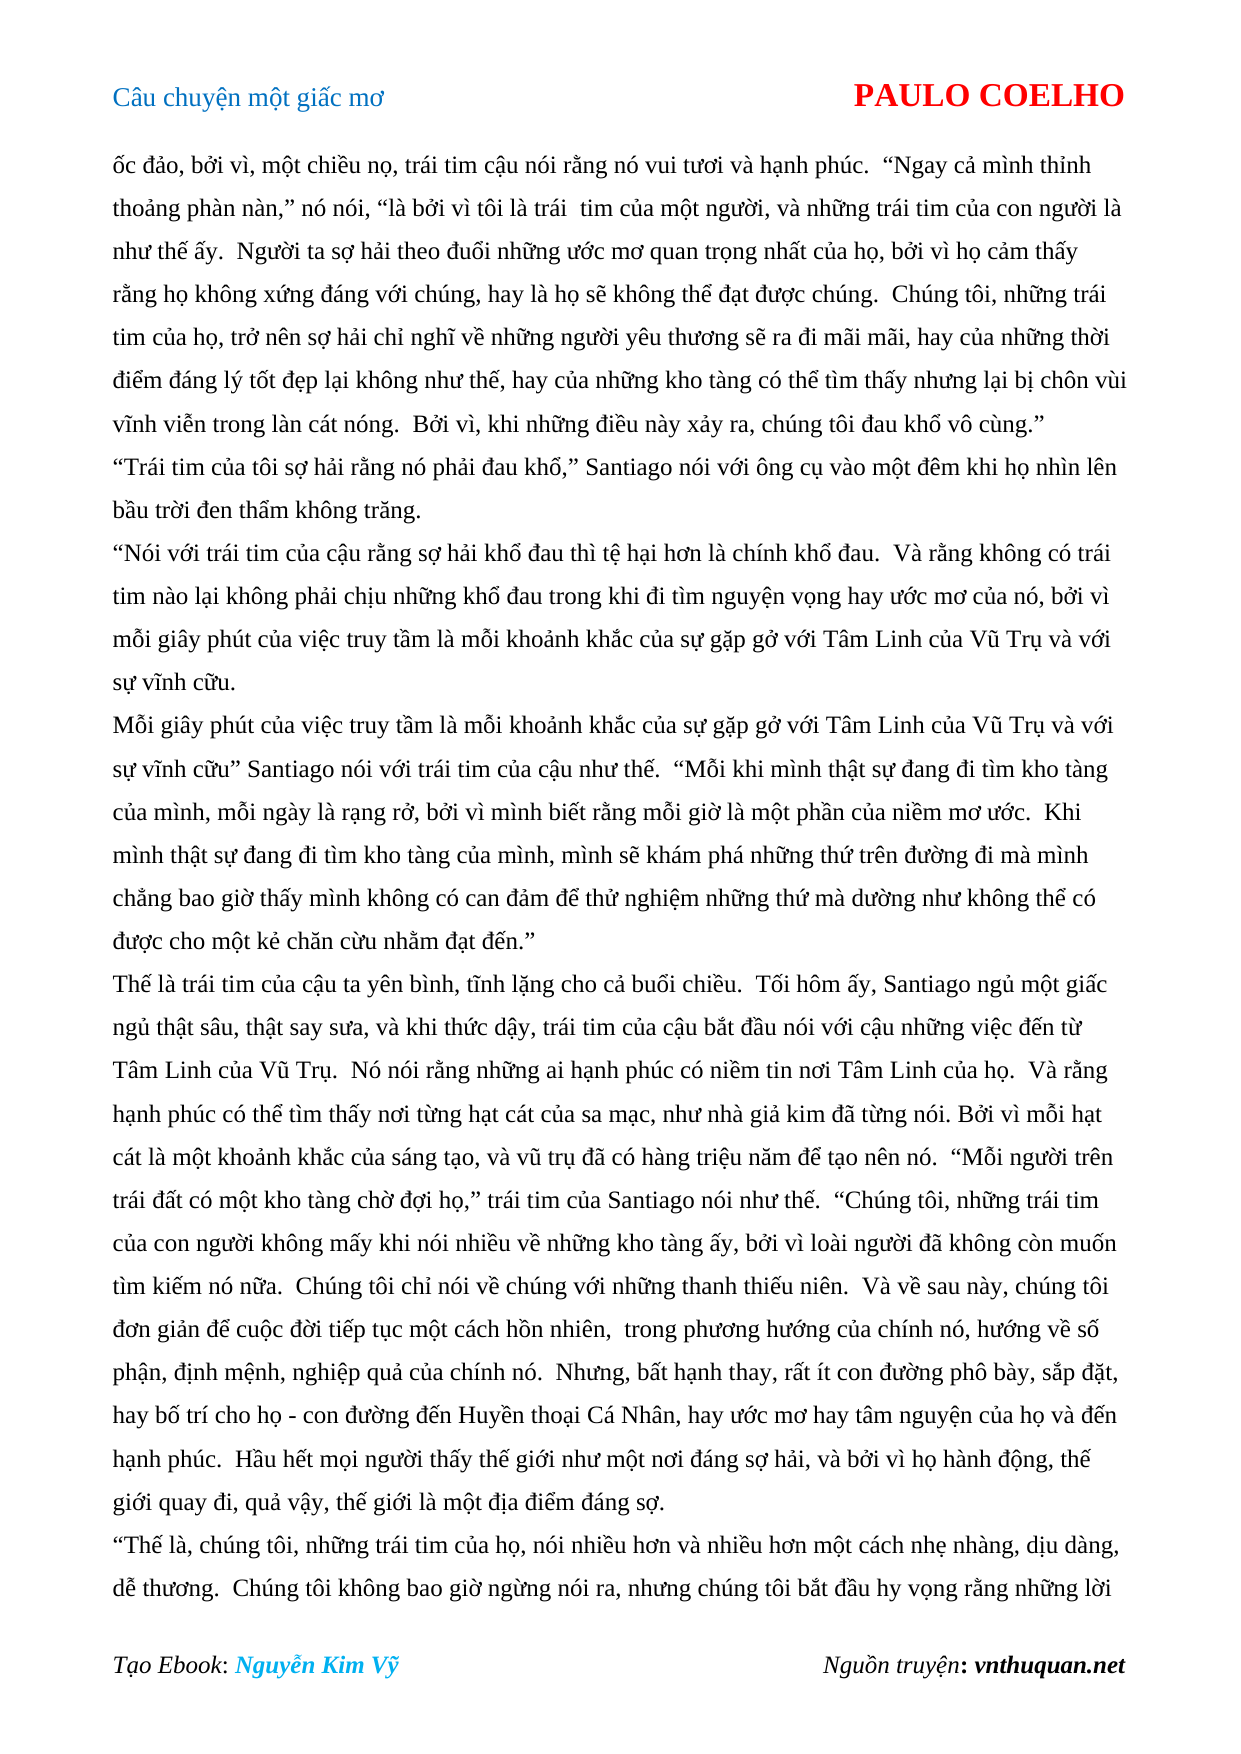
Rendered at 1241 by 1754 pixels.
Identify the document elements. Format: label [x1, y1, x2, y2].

text [112, 150, 1128, 1602]
